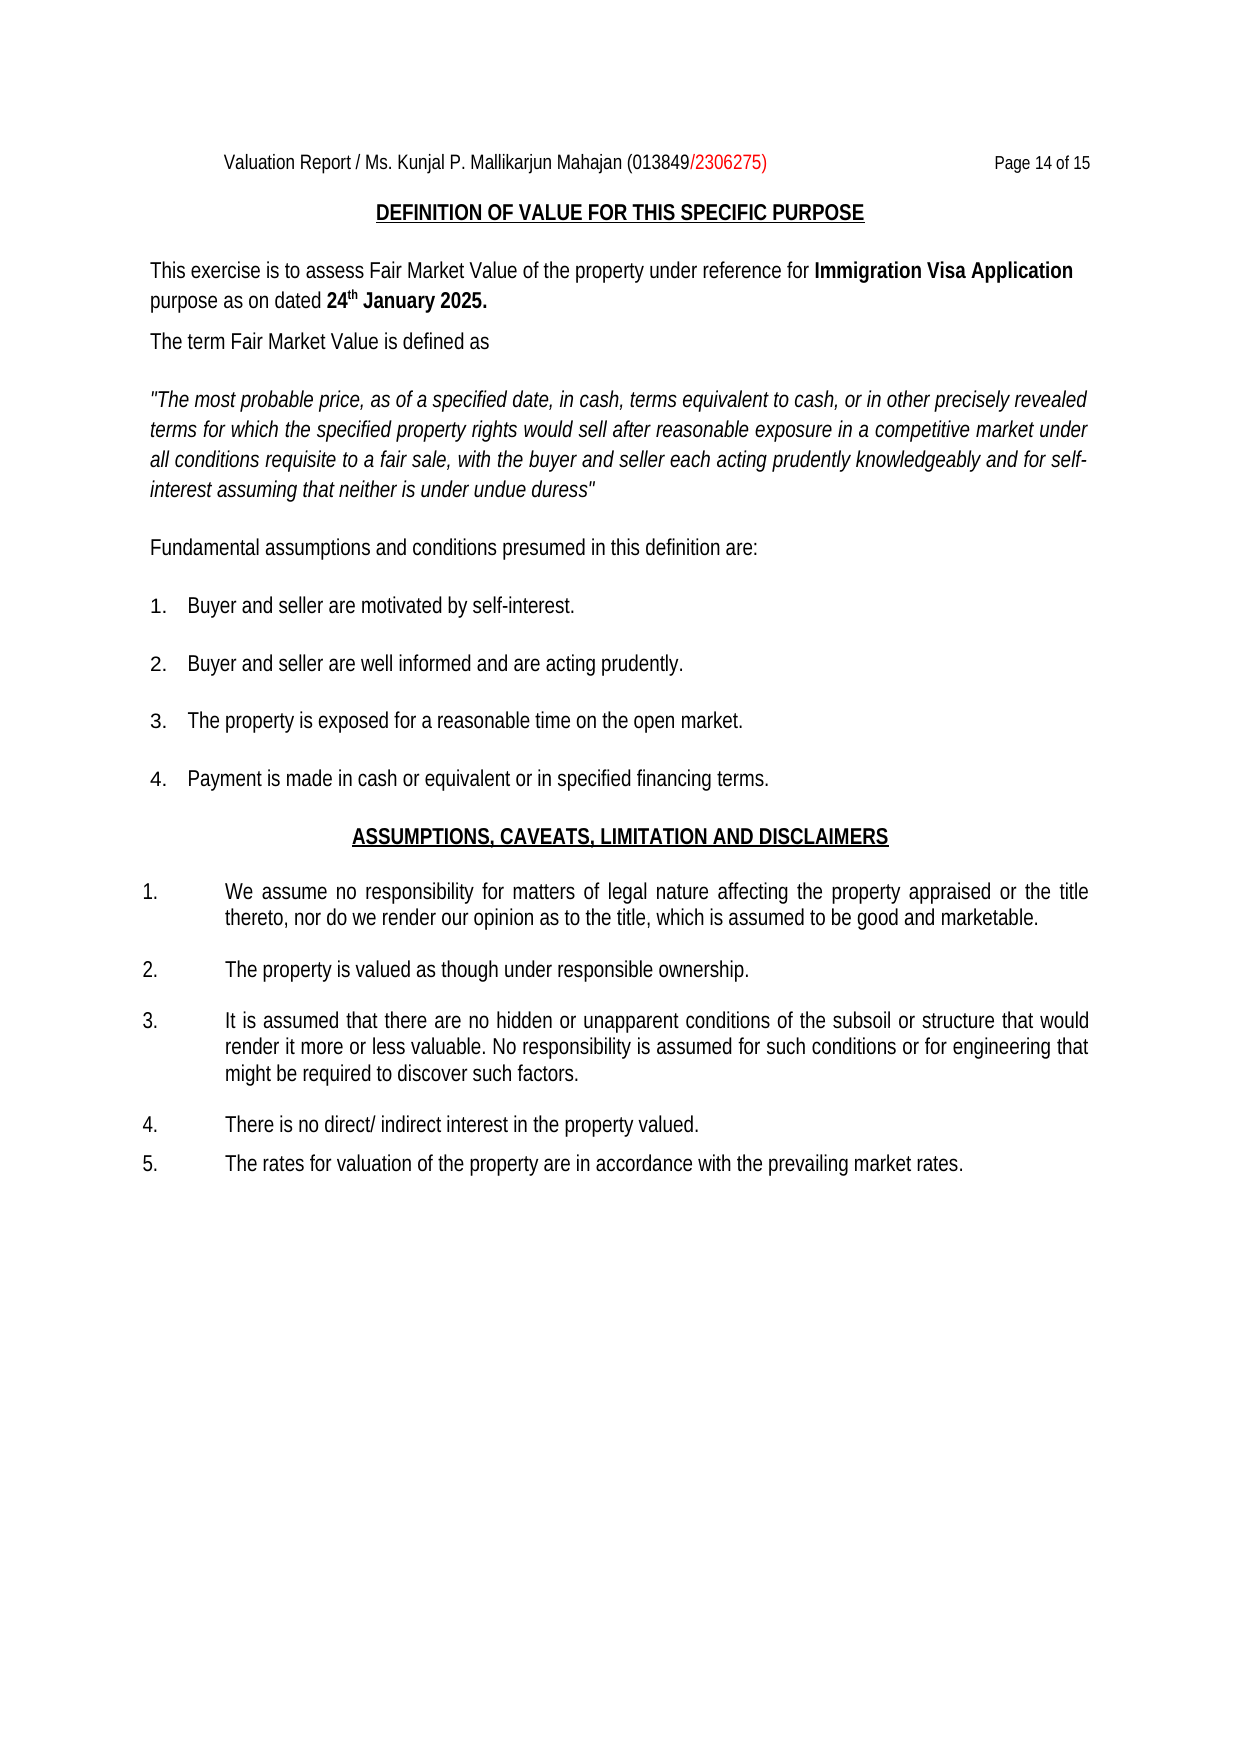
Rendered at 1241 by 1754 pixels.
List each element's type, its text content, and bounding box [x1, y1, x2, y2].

list Payment is made in cash or equivalent or in specified financing terms. [150, 765, 1090, 791]
list We assume no responsibility for matters of legal nature affecting the property appraised or the title thereto, nor do we render our opinion as to the title, which is assumed to be good and marketable. [150, 878, 1090, 931]
text DEFINITION OF VALUE FOR THIS SPECIFIC PURPOSE [150, 199, 1090, 225]
text This exercise is to assess Fair Market Value of the property under reference for Immigration Visa Application purpose as on dated 24th January 2025. [150, 257, 1090, 313]
list It is assumed that there are no hidden or unapparent conditions of the subsoil or structure that would render it more or less valuable. No responsibility is assumed for such conditions or for engineering that might be required to discover such factors. [150, 1007, 1090, 1086]
list There is no direct/ indirect interest in the property valued. [150, 1111, 1090, 1137]
list Buyer and seller are motivated by self-interest. [150, 592, 1090, 618]
list The property is exposed for a reasonable time on the open market. [150, 707, 1090, 733]
text ASSUMPTIONS, CAVEATS, LIMITATION AND DISCLAIMERS [150, 823, 1090, 849]
list The property is valued as though under responsible ownership. [150, 956, 1090, 982]
text Fundamental assumptions and conditions presumed in this definition are: [150, 534, 1090, 560]
list The rates for valuation of the property are in accordance with the prevailing market rates. [150, 1150, 1090, 1176]
text The term Fair Market Value is defined as [150, 328, 1090, 354]
text "The most probable price, as of a specified date, in cash, terms equivalent to cash, or in other precisely revealed terms for which the specified property rights would sell after reasonable exposure in a competitive market under all conditions requisite to a fair sale, with the buyer and seller each acting prudently knowledgeably and for self-interest assuming that neither is under undue duress" [150, 386, 1090, 503]
list Buyer and seller are well informed and are acting prudently. [150, 649, 1090, 676]
